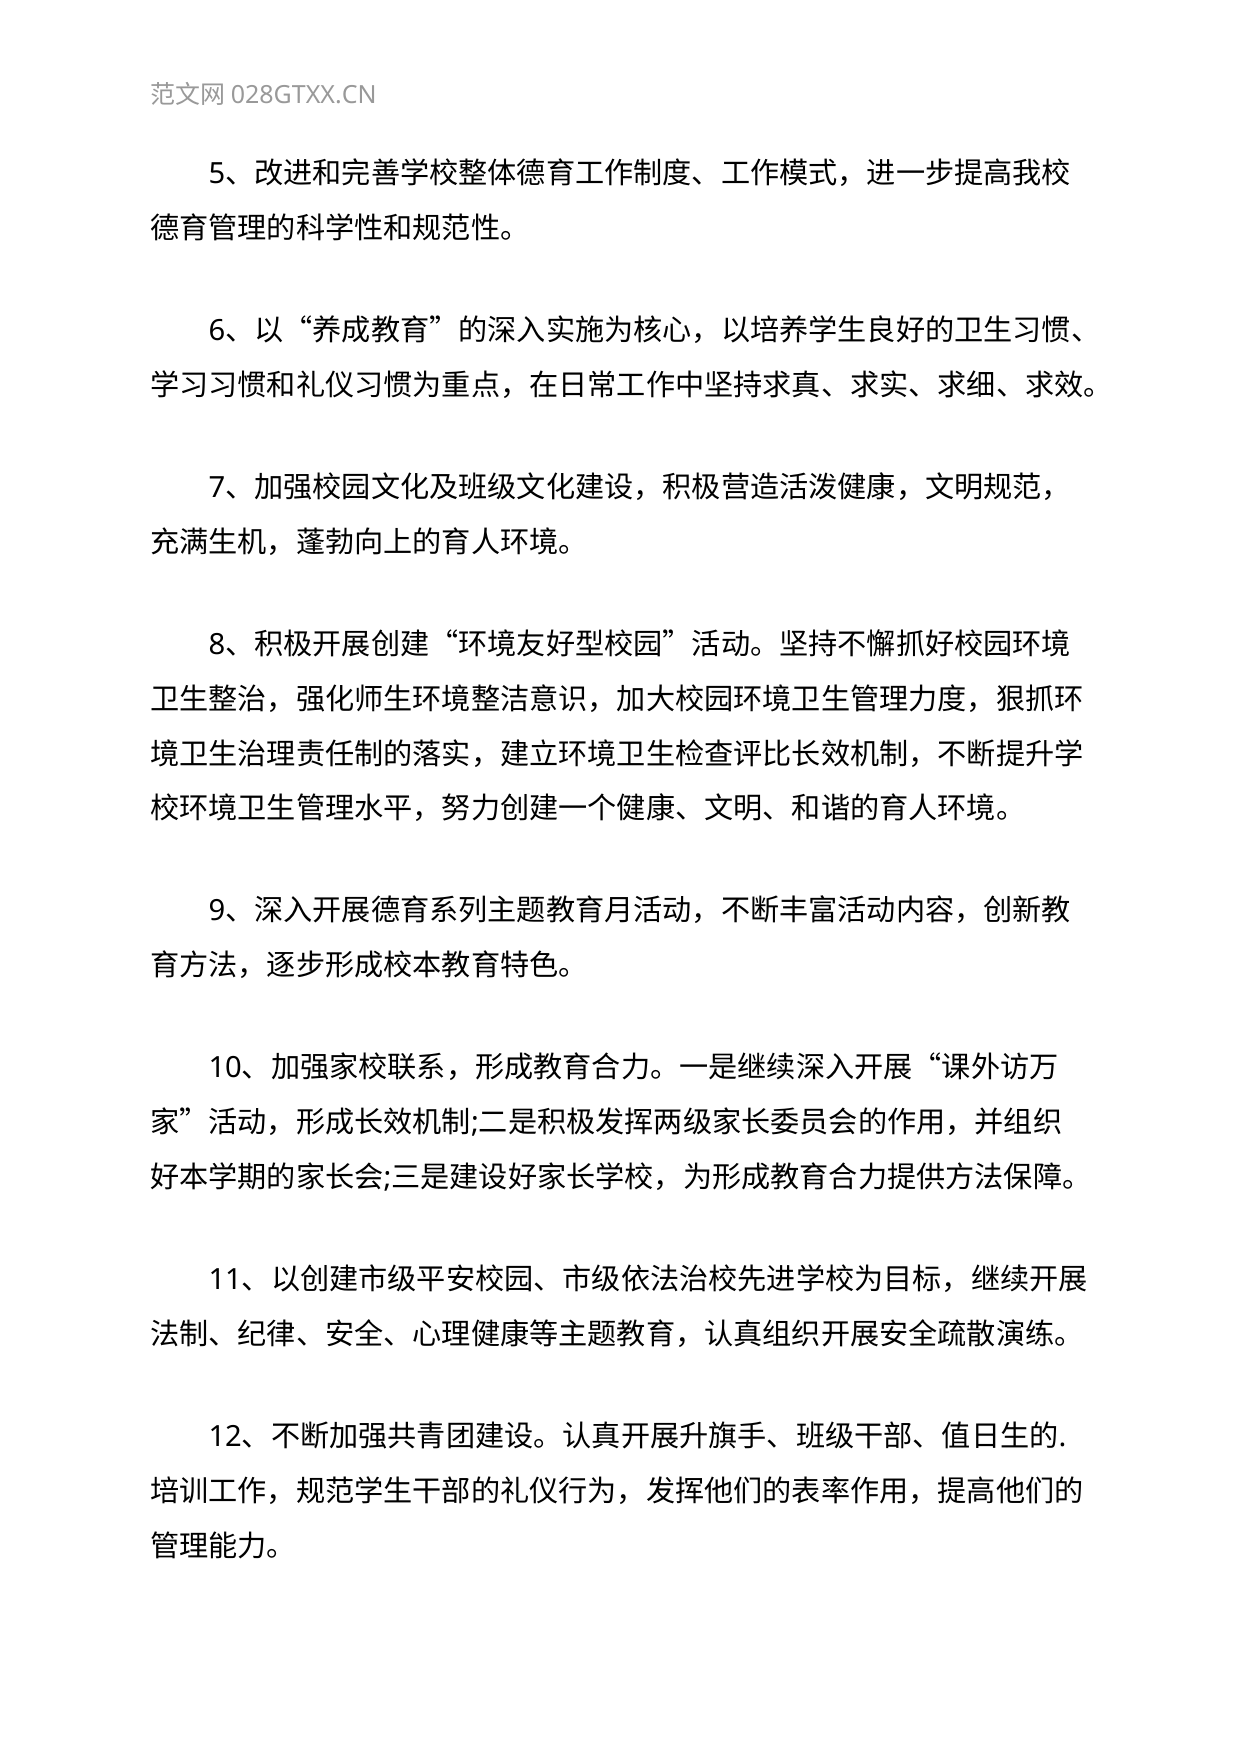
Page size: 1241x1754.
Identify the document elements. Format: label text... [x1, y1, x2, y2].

text 10、加强家校联系，形成教育合力。一是继续深入开展“课外访万家”活动，形成长效机制;二是积极发挥两级家长委员会的作用，并组织好本学期的家长会;三是建设好家长学校，为形成教育合力提供方法保障。 [150, 1044, 1090, 1196]
text 8、积极开展创建“环境友好型校园”活动。坚持不懈抓好校园环境卫生整治，强化师生环境整洁意识，加大校园环境卫生管理力度，狠抓环境卫生治理责任制的落实，建立环境卫生检查评比长效机制，不断提升学校环境卫生管理水平，努力创建一个健康、文明、和谐的育人环境。 [150, 620, 1090, 827]
text 9、深入开展德育系列主题教育月活动，不断丰富活动内容，创新教育方法，逐步形成校本教育特色。 [150, 887, 1090, 984]
text 6、以“养成教育”的深入实施为核心，以培养学生良好的卫生习惯、学习习惯和礼仪习惯为重点，在日常工作中坚持求真、求实、求细、求效。 [150, 307, 1090, 404]
text 12、不断加强共青团建设。认真开展升旗手、班级干部、值日生的.培训工作，规范学生干部的礼仪行为，发挥他们的表率作用，提高他们的管理能力。 [150, 1412, 1090, 1564]
text 5、改进和完善学校整体德育工作制度、工作模式，进一步提高我校德育管理的科学性和规范性。 [150, 150, 1090, 247]
text 7、加强校园文化及班级文化建设，积极营造活泼健康，文明规范，充满生机，蓬勃向上的育人环境。 [150, 463, 1090, 561]
text 11、以创建市级平安校园、市级依法治校先进学校为目标，继续开展法制、纪律、安全、心理健康等主题教育，认真组织开展安全疏散演练。 [150, 1256, 1090, 1353]
